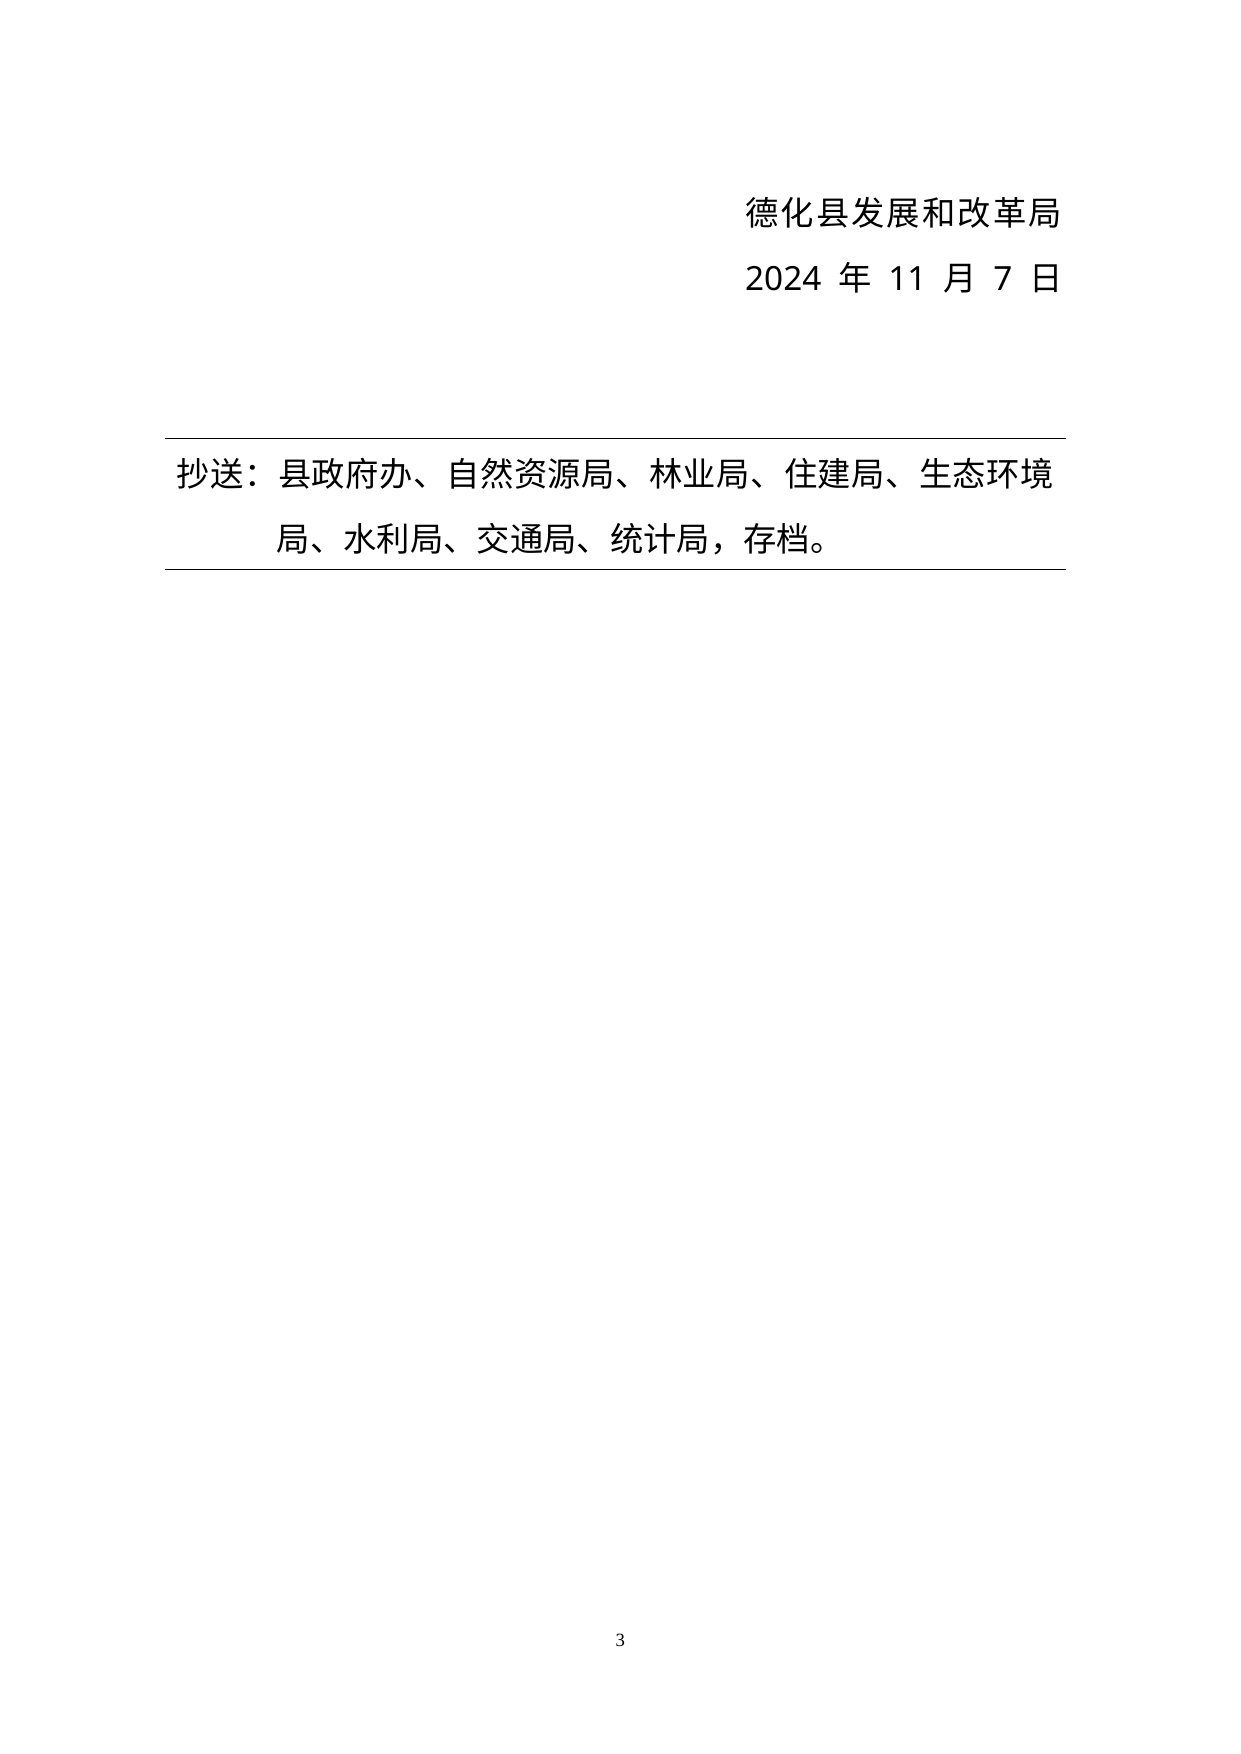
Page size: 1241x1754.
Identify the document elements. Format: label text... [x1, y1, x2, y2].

text 2024年11月7日 [165, 243, 1062, 308]
table_header 抄送：县政府办、自然资源局、林业局、住建局、生态环境局、水利局、交通局、统计局，存档。 [165, 439, 1066, 569]
text 德化县发展和改革局 [165, 178, 1062, 243]
